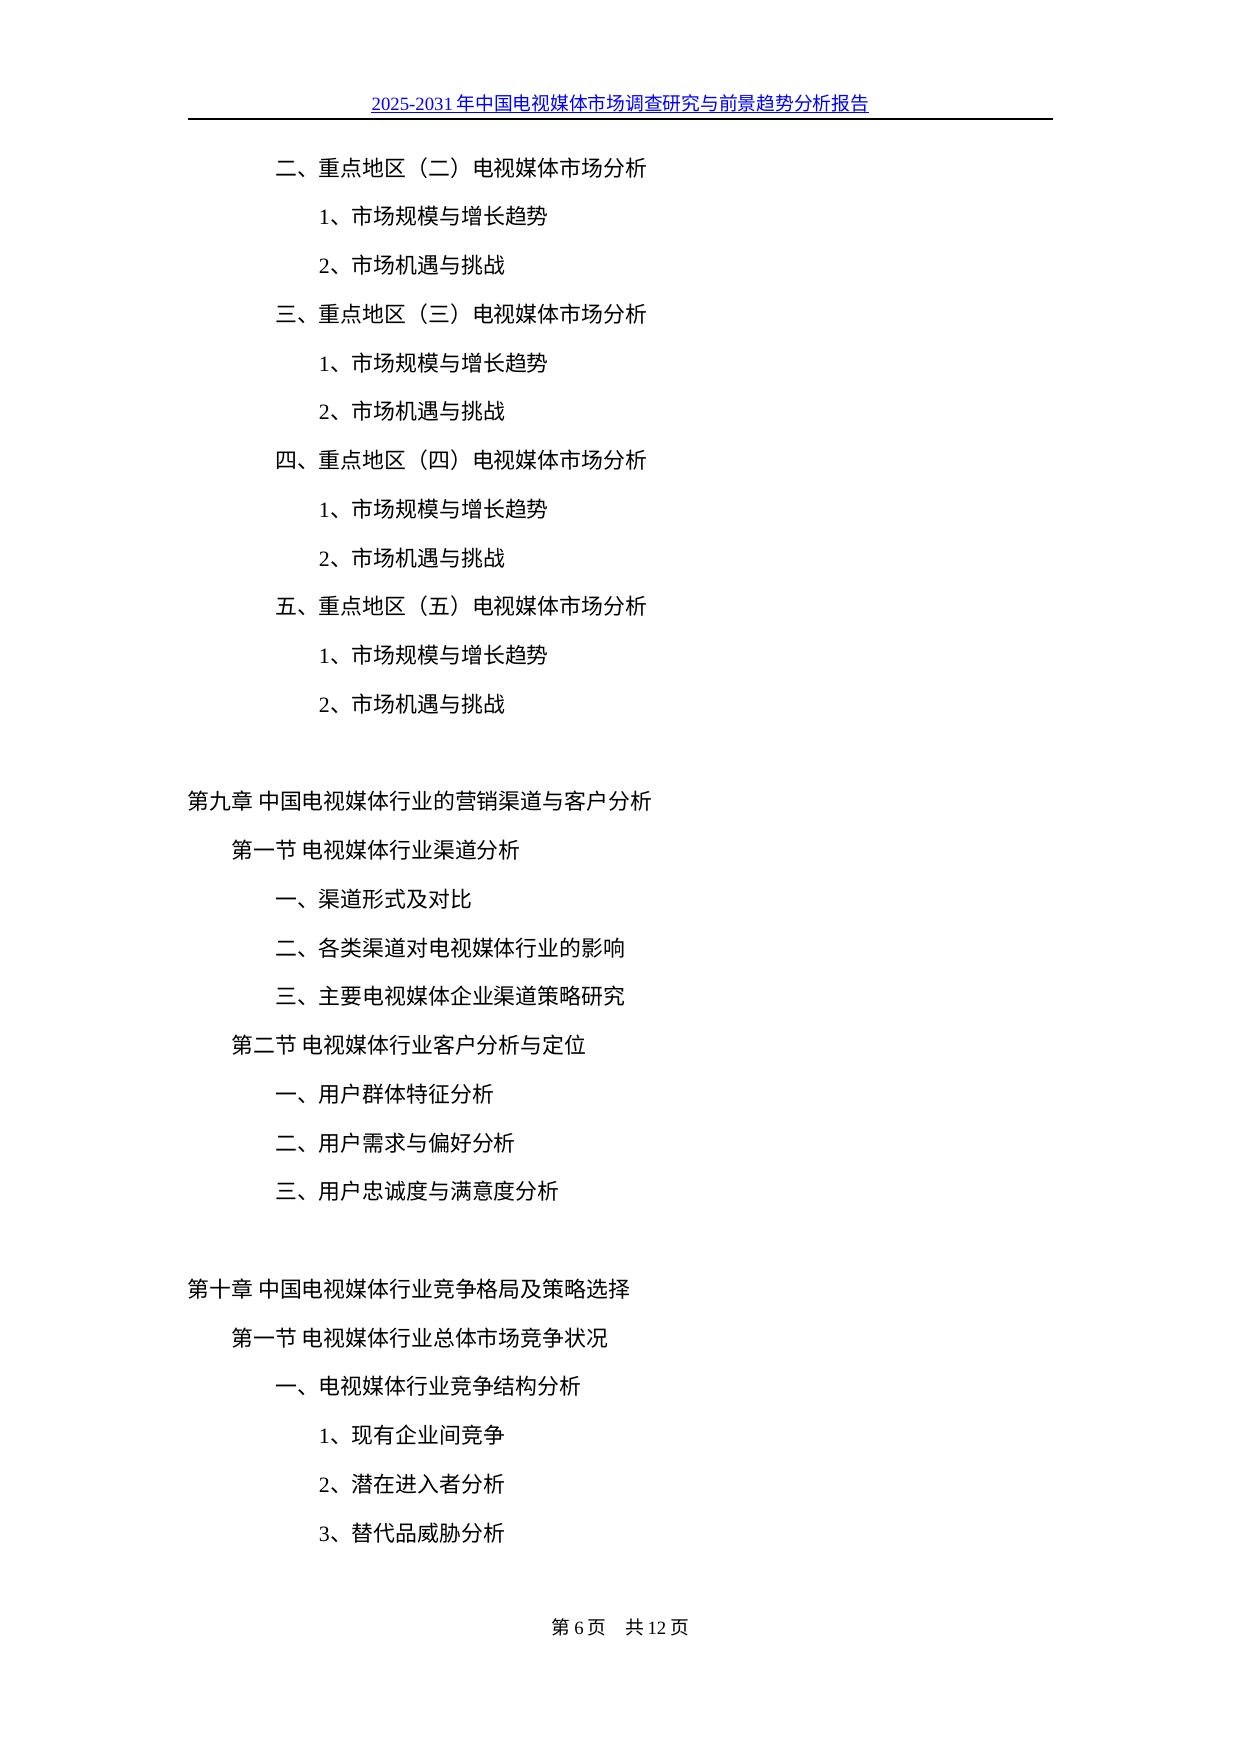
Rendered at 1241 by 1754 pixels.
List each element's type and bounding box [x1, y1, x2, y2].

text [187, 150, 1053, 1548]
